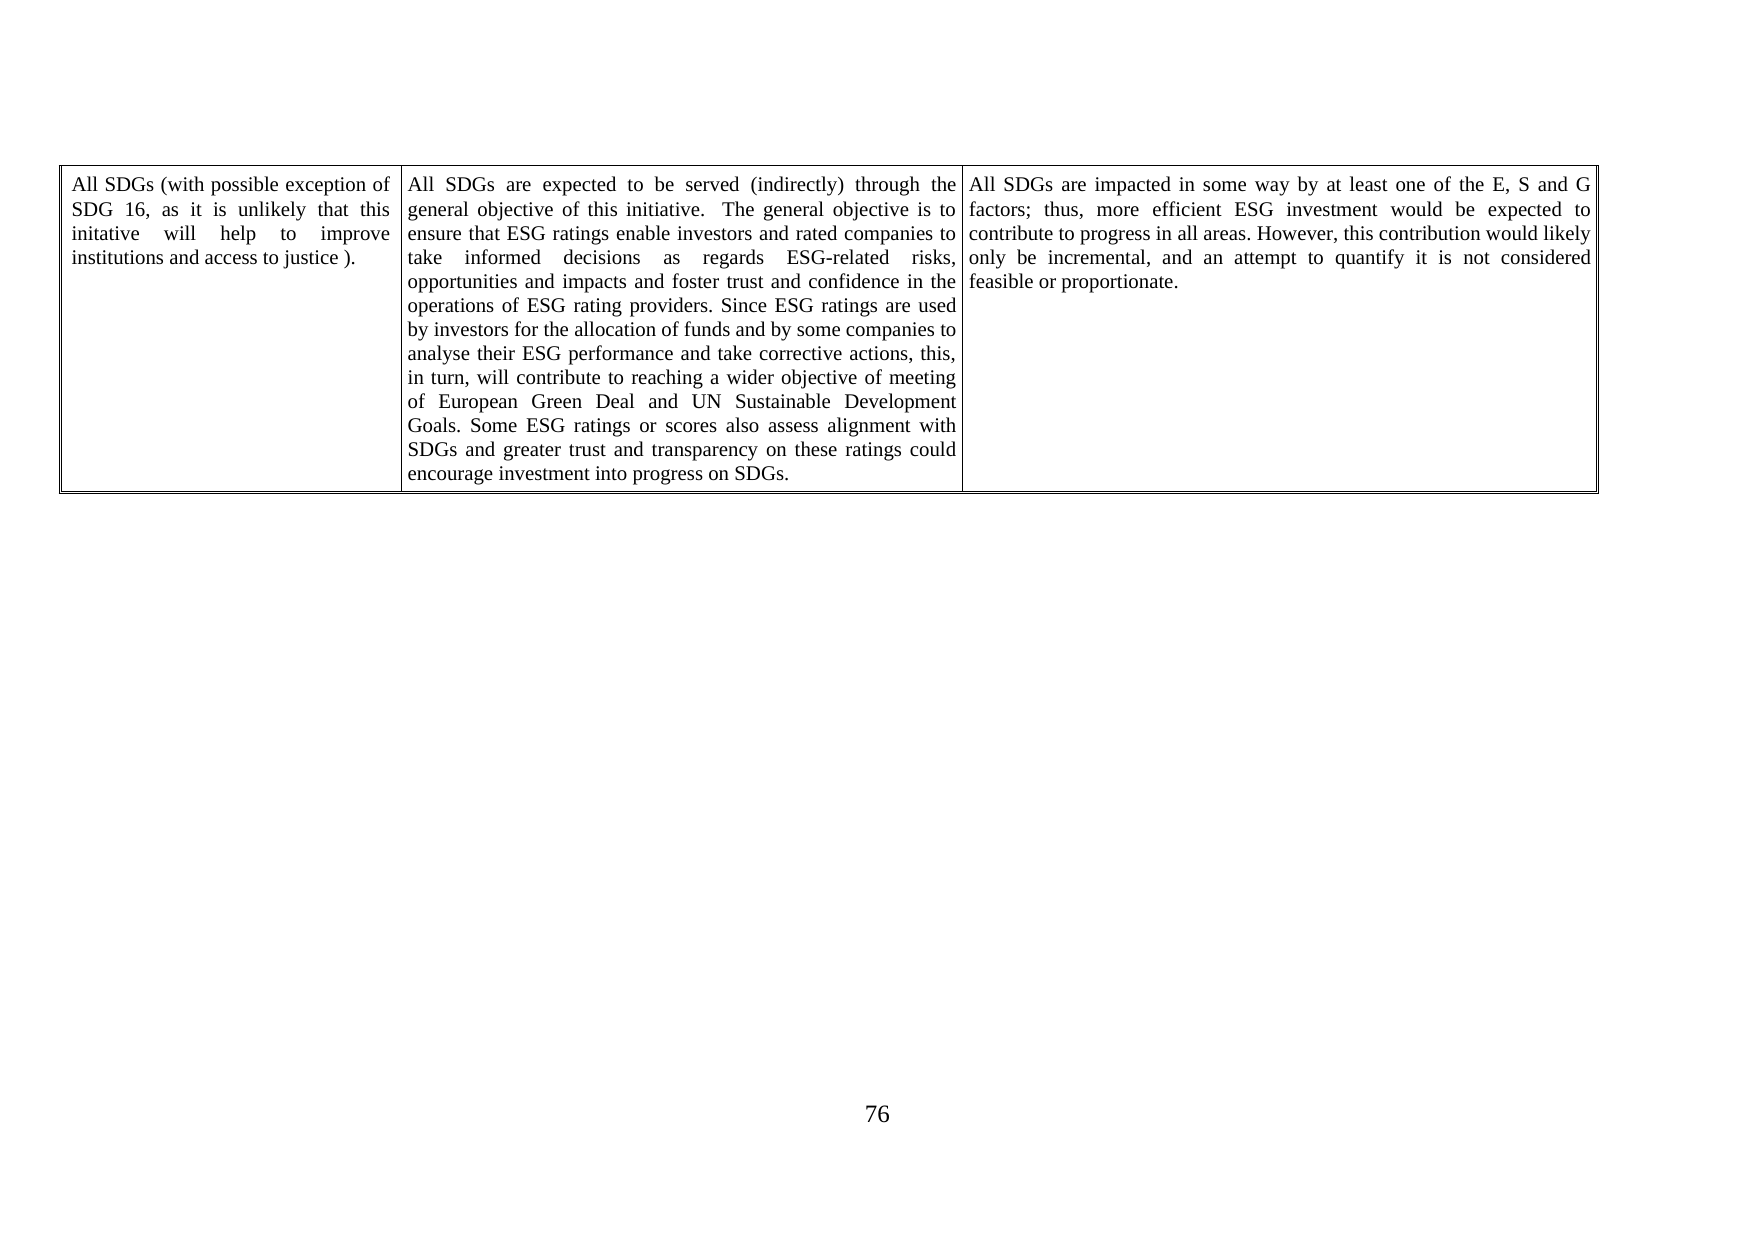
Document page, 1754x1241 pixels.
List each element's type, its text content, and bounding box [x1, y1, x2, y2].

table_cell All SDGs are expected to be served (indirectly) through the general objective of this initiative. The general objective is to ensure that ESG ratings enable investors and rated companies to take informed decisions as regards ESG-related risks, opportunities and impacts and foster trust and confidence in the operations of ESG rating providers. Since ESG ratings are used by investors for the allocation of funds and by some companies to analyse their ESG performance and take corrective actions, this, in turn, will contribute to reaching a wider objective of meeting of European Green Deal and UN Sustainable Development Goals. Some ESG ratings or scores also assess alignment with SDGs and greater trust and transparency on these ratings could encourage investment into progress on SDGs. [402, 166, 962, 491]
table_cell All SDGs are impacted in some way by at least one of the E, S and G factors; thus, more efficient ESG investment would be expected to contribute to progress in all areas. However, this contribution would likely only be incremental, and an attempt to quantify it is not considered feasible or proportionate. [963, 166, 1596, 491]
table_cell All SDGs (with possible exception of SDG 16, as it is unlikely that this initative will help to improve institutions and access to justice ). [62, 166, 401, 491]
